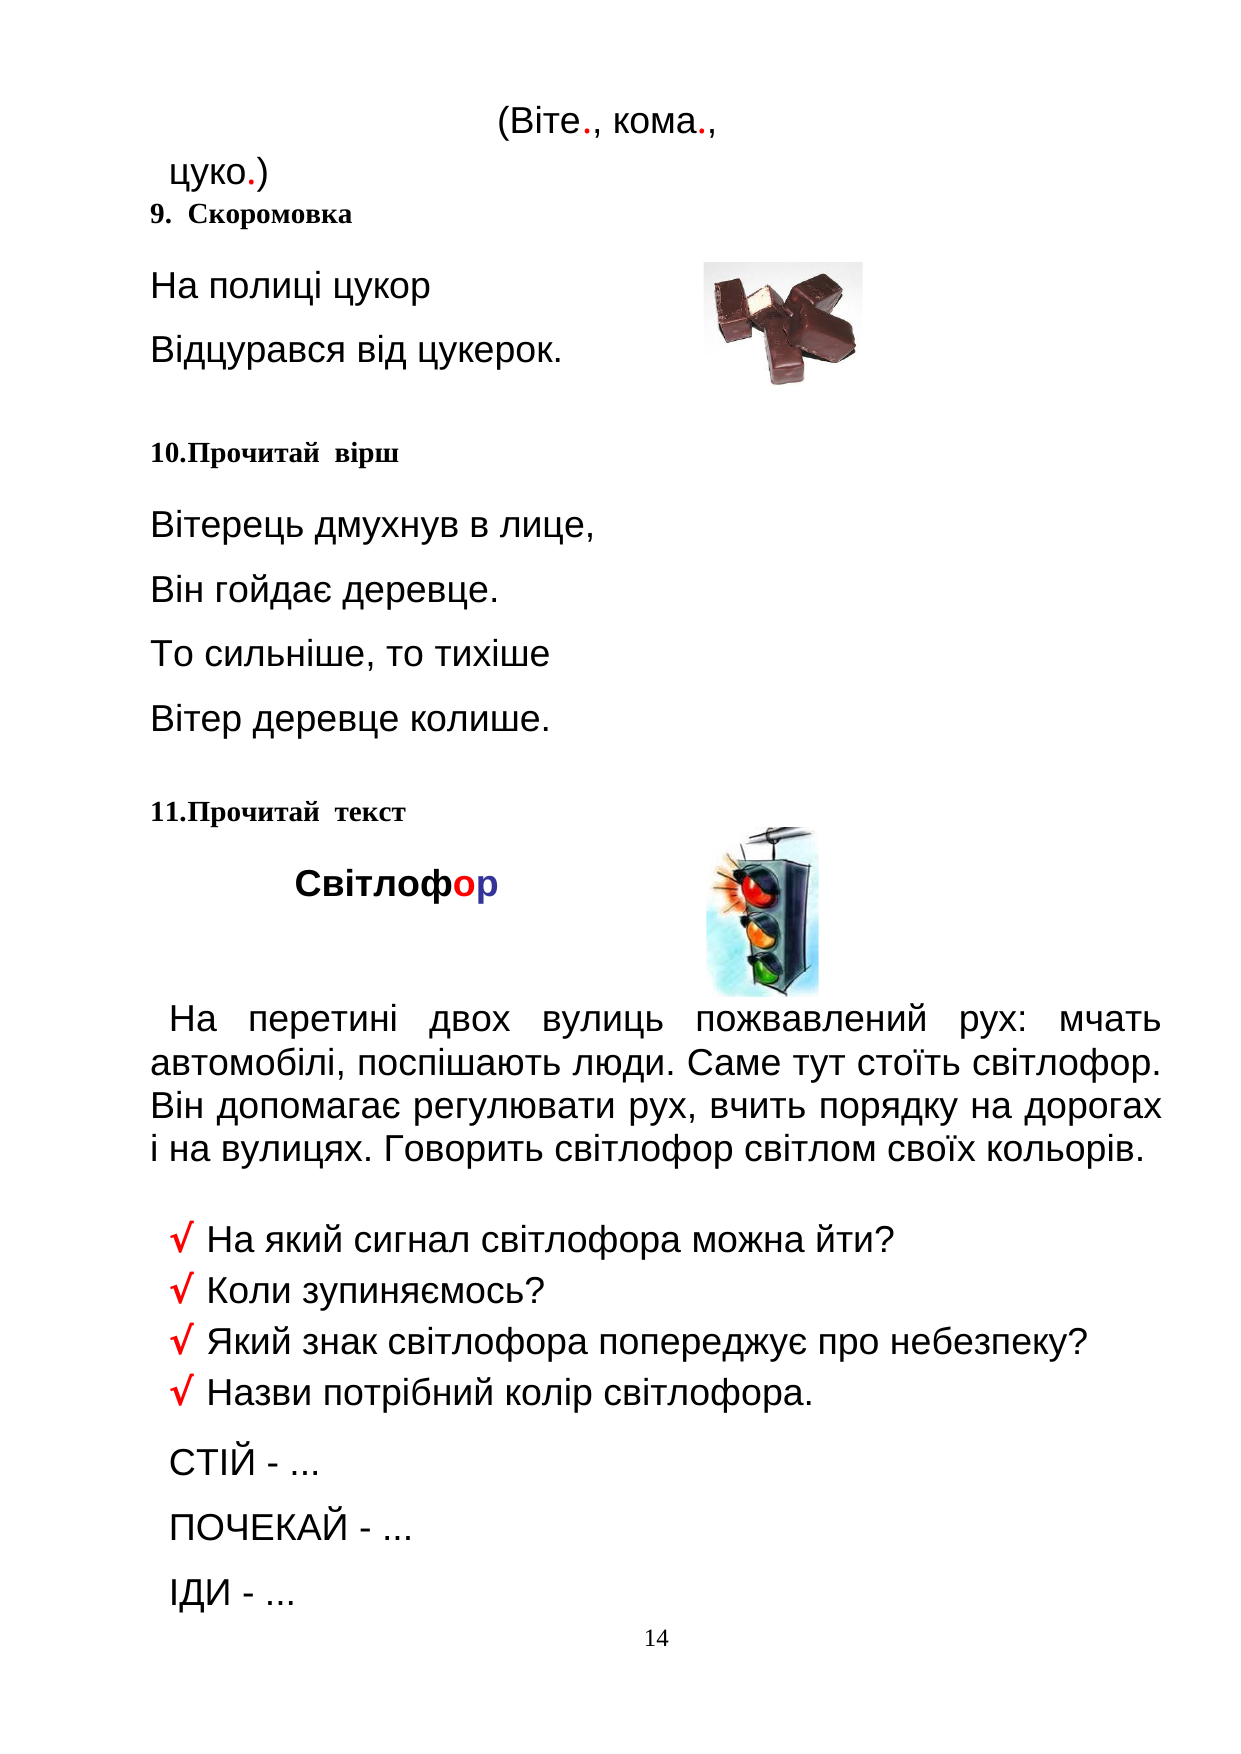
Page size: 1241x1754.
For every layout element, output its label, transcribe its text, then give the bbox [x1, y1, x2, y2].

text На полиці цукор [150, 263, 619, 306]
text Світлофор [150, 861, 632, 904]
text ІДИ - ... [169, 1570, 1162, 1613]
list Скоромовка [150, 196, 1162, 229]
picture [703, 262, 863, 390]
list Який знак світлофора попереджує про небезпеку? [169, 1314, 1162, 1365]
text На перетині двох вулиць пожвавлений рух: мчать автомобілі, поспішають люди. Саме тут стоїть світлофор. Він допомагає регулювати рух, вчить порядку на дорогах і на вулицях. Говорить світлофор світлом своїх кольорів. [150, 997, 1162, 1169]
list На який сигнал світлофора можна йти? [169, 1212, 1162, 1263]
text Він гойдає деревце. [150, 567, 1162, 610]
text ПОЧЕКАЙ - ... [169, 1505, 1162, 1548]
list Прочитай вірш [150, 435, 1162, 468]
text Вітерець дмухнув в лице, [150, 502, 1162, 545]
text Відцурався від цукерок. [150, 327, 619, 371]
list Назви потрібний колір світлофора. [169, 1365, 1162, 1416]
text СТІЙ - ... [169, 1440, 1162, 1483]
text То сильніше, то тихіше [150, 631, 1162, 674]
picture [706, 827, 819, 997]
list Коли зупиняємось? [169, 1263, 1162, 1314]
text Вітер деревце колише. [150, 696, 1162, 739]
list Прочитай текст [150, 794, 1162, 828]
text (Віте., кома., цуко.) [112, 94, 769, 196]
